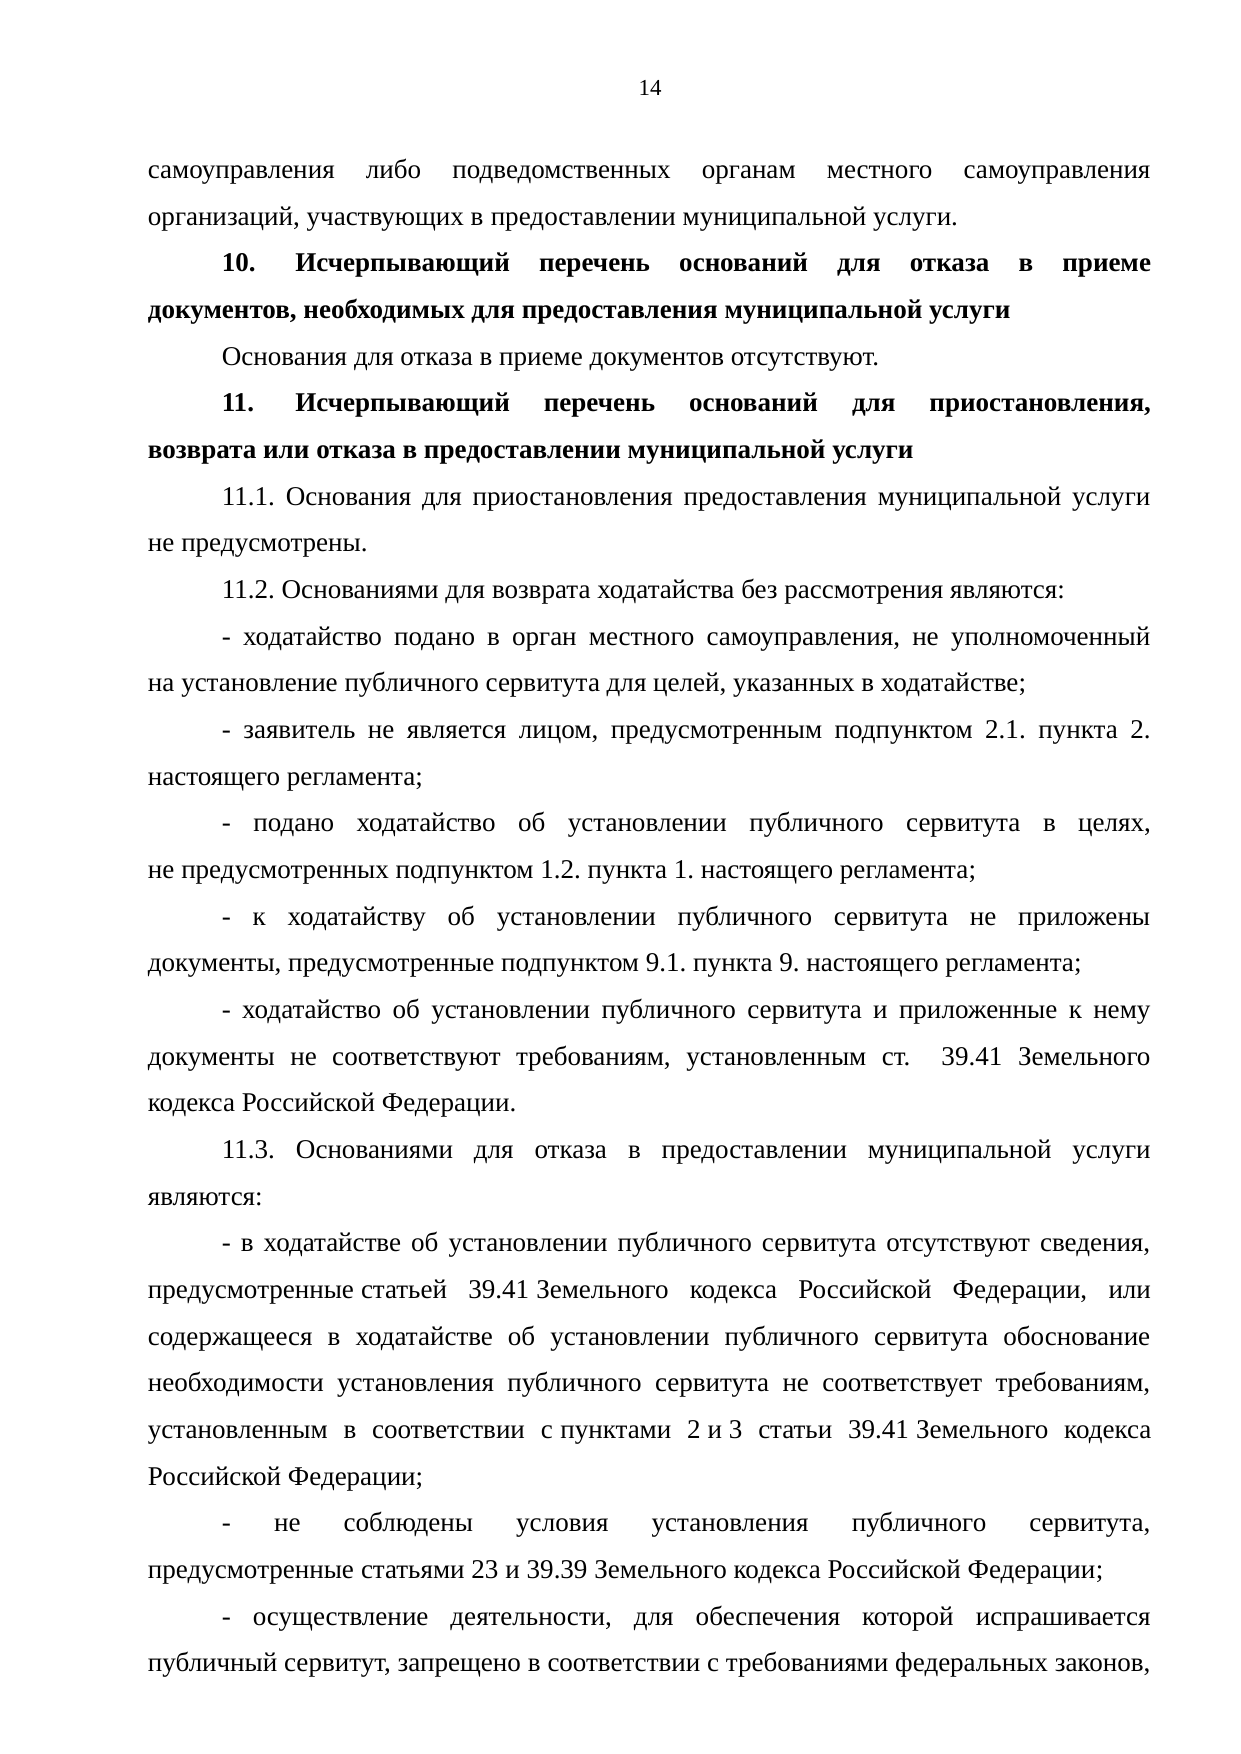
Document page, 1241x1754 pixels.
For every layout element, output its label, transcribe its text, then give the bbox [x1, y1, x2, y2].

list - к ходатайству об установлении публичного сервитута не приложены документы, предусмотренные подпунктом 9.1. пункта 9. настоящего регламента; [148, 899, 1152, 977]
list 11.1. Основания для приостановления предоставления муниципальной услуги не предусмотрены. [148, 479, 1152, 557]
list - ходатайство подано в орган местного самоуправления, не уполномоченный на установление публичного сервитута для целей, указанных в ходатайстве; [148, 619, 1152, 697]
text - не соблюдены условия установления публичного сервитута, предусмотренные статьями 23 и 39.39 Земельного кодекса Российской Федерации; [148, 1506, 1152, 1584]
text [148, 153, 1152, 231]
list - ходатайство об установлении публичного сервитута и приложенные к нему документы не соответствуют требованиям, установленным ст. 39.41 Земельного кодекса Российской Федерации. [148, 993, 1152, 1117]
list 11.2. Основаниями для возврата ходатайства без рассмотрения являются: [148, 573, 1152, 604]
list 11.3. Основаниями для отказа в предоставлении муниципальной услуги являются: [148, 1133, 1152, 1211]
list - заявитель не является лицом, предусмотренным подпунктом 2.1. пункта 2. настоящего регламента; [148, 713, 1152, 791]
list - в ходатайстве об установлении публичного сервитута отсутствуют сведения, предусмотренные статьей 39.41 Земельного кодекса Российской Федерации, или содержащееся в ходатайстве об установлении публичного сервитута обоснование необходимости установления публичного сервитута не соответствует требованиям, установленным в соответствии с пунктами 2 и 3 статьи 39.41 Земельного кодекса Российской Федерации; [148, 1226, 1152, 1491]
list Исчерпывающий перечень оснований для отказа в приеме документов, необходимых для предоставления муниципальной услуги [148, 246, 1152, 324]
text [148, 1599, 1152, 1677]
list Исчерпывающий перечень оснований для приостановления, возврата или отказа в предоставлении муниципальной услуги [148, 386, 1152, 464]
list - подано ходатайство об установлении публичного сервитута в целях, не предусмотренных подпунктом 1.2. пункта 1. настоящего регламента; [148, 806, 1152, 884]
text Основания для отказа в приеме документов отсутствуют. [148, 339, 1152, 371]
